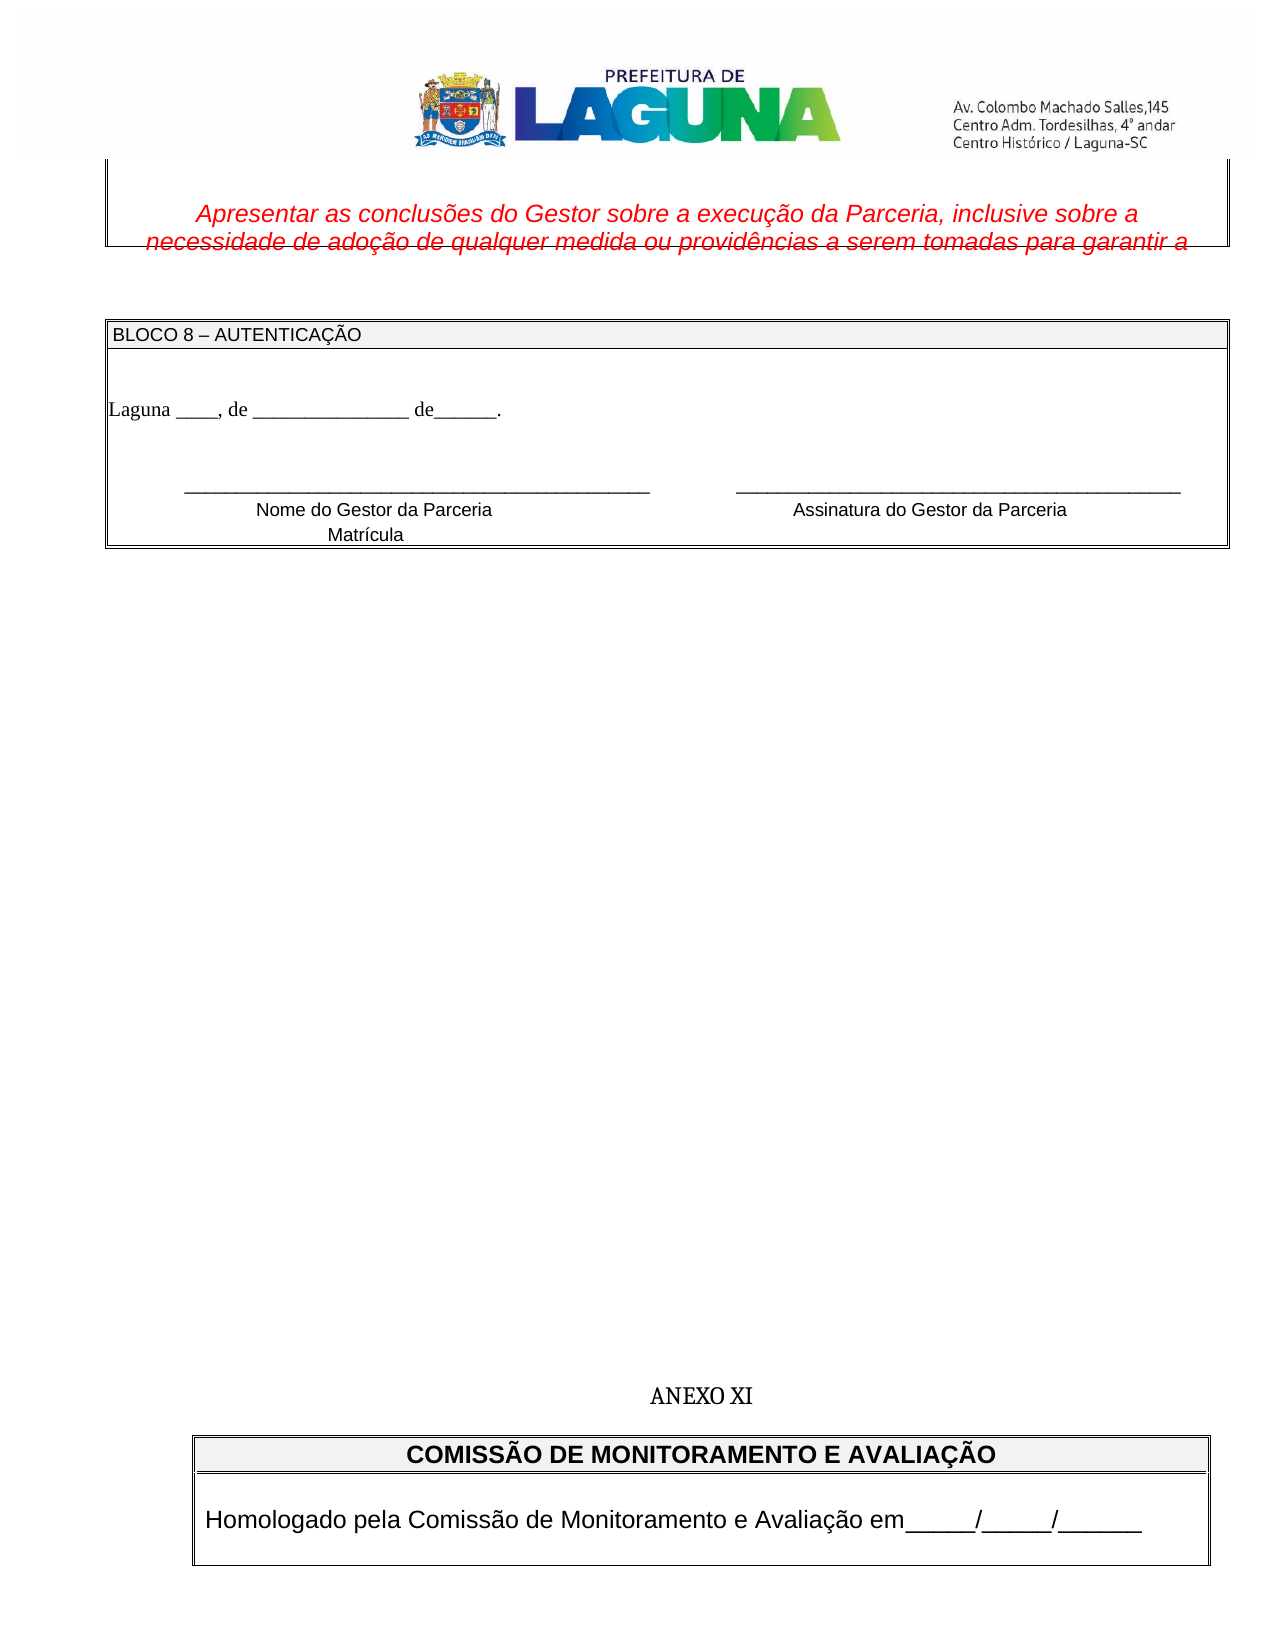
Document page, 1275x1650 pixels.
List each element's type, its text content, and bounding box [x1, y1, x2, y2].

table_cell Laguna ____, de _______________ de______. _____________________________________________ ___________________________________________ Nome do Gestor da Parceria Assinatura do Gestor da Parceria Matrícula [108, 349, 1227, 545]
picture [17, 14, 1253, 159]
table_cell Homologado pela Comissão de Monitoramento e Avaliação em_____/_____/______ [195, 1471, 1208, 1565]
table_header BLOCO 8 – AUTENTICAÇÃO [108, 322, 1227, 348]
text ANEXO XI [177, 1382, 1226, 1411]
table_cell Apresentar as conclusões do Gestor sobre a execução da Parceria, inclusive sobre a necessidade de adoção de qualquer medida ou providências a serem tomadas para garantir a adequada execução do objeto e correta aplicação dos recursos. [108, 159, 1227, 246]
table_header COMISSÃO DE MONITORAMENTO E AVALIAÇÃO [195, 1438, 1208, 1471]
